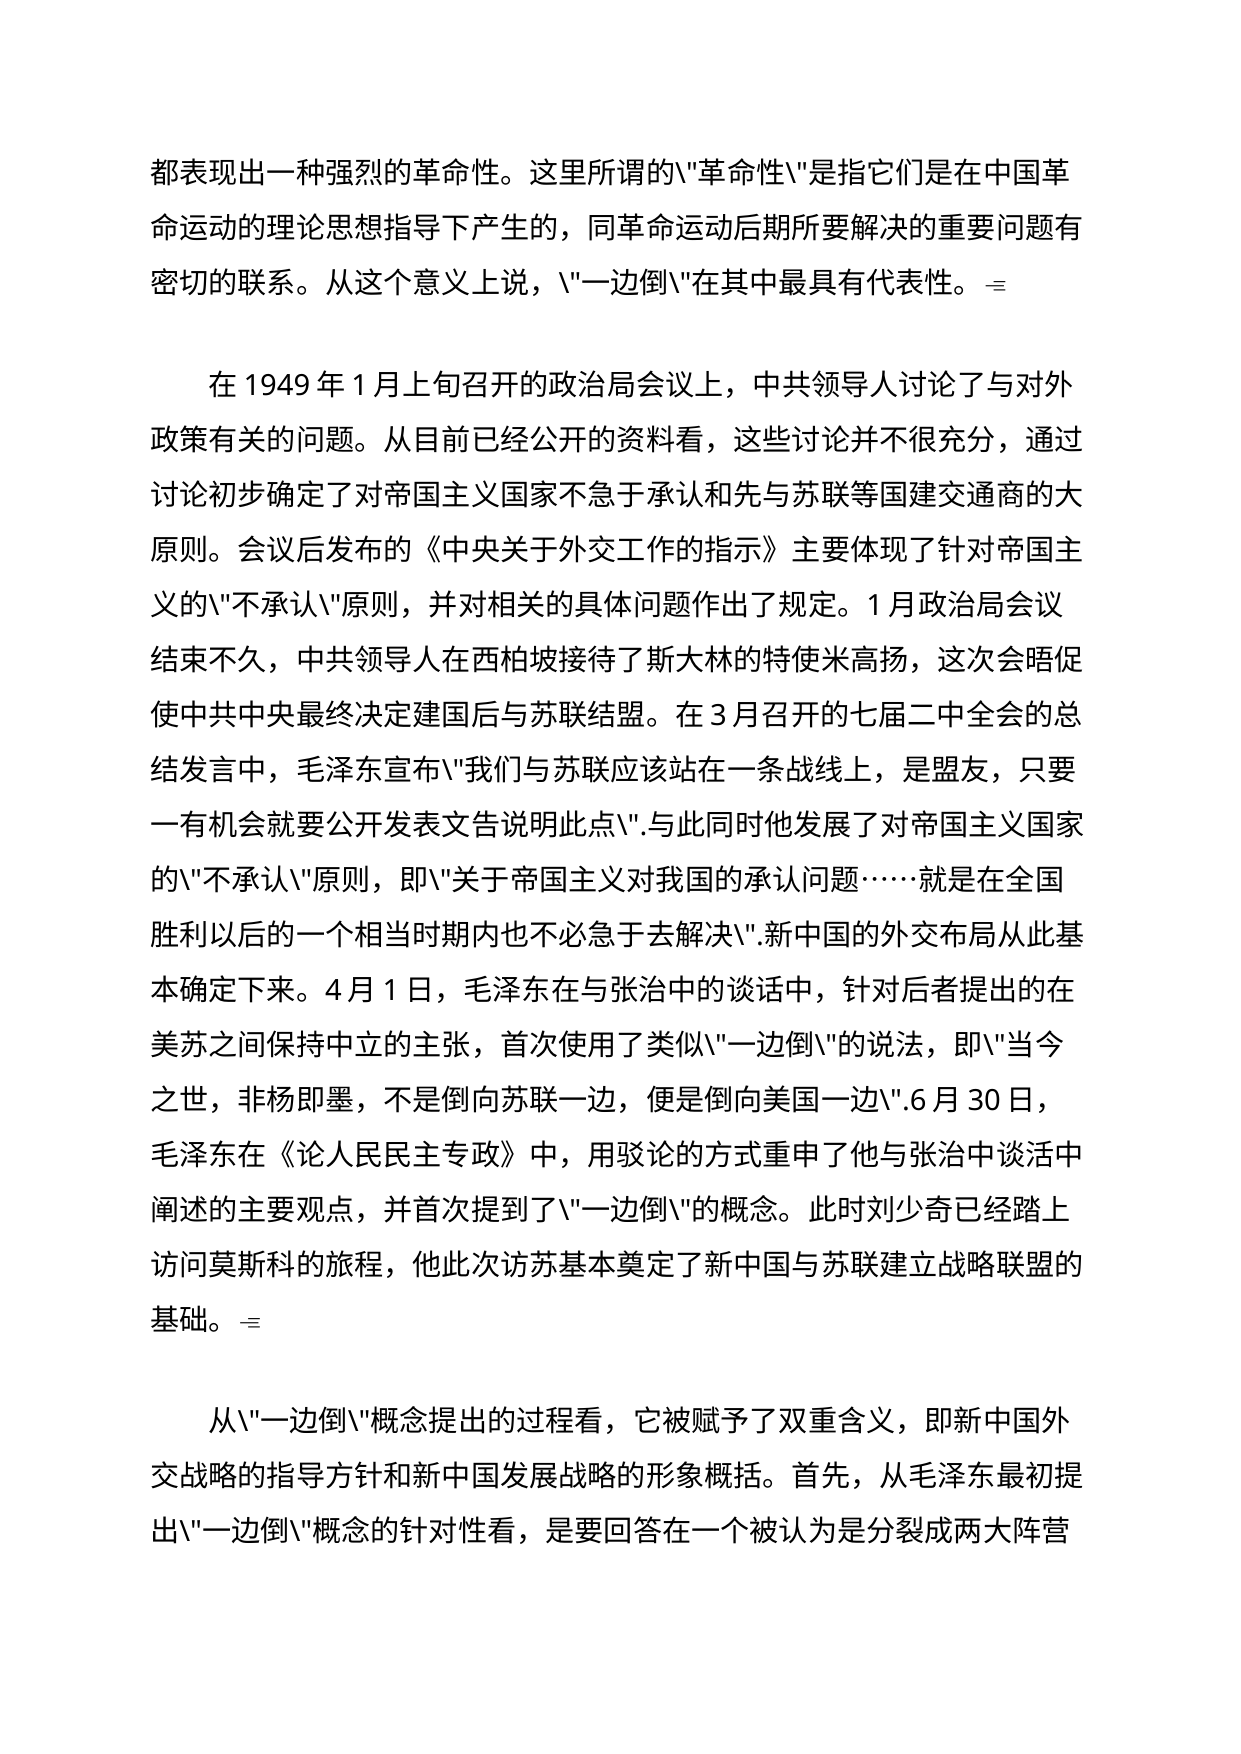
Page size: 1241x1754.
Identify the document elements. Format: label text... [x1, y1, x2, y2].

text 在1949年1月上旬召开的政治局会议上，中共领导人讨论了与对外政策有关的问题。从目前已经公开的资料看，这些讨论并不很充分，通过讨论初步确定了对帝国主义国家不急于承认和先与苏联等国建交通商的大原则。会议后发布的《中央关于外交工作的指示》主要体现了针对帝国主义的\"不承认\"原则，并对相关的具体问题作出了规定。1月政治局会议结束不久，中共领导人在西柏坡接待了斯大林的特使米高扬，这次会晤促使中共中央最终决定建国后与苏联结盟。在3月召开的七届二中全会的总结发言中，毛泽东宣布\"我们与苏联应该站在一条战线上，是盟友，只要一有机会就要公开发表文告说明此点\".与此同时他发展了对帝国主义国家的\"不承认\"原则，即\"关于帝国主义对我国的承认问题……就是在全国胜利以后的一个相当时期内也不必急于去解决\".新中国的外交布局从此基本确定下来。4月1日，毛泽东在与张治中的谈话中，针对后者提出的在美苏之间保持中立的主张，首次使用了类似\"一边倒\"的说法，即\"当今之世，非杨即墨，不是倒向苏联一边，便是倒向美国一边\".6月30日，毛泽东在《论人民民主专政》中，用驳论的方式重申了他与张治中谈活中阐述的主要观点，并首次提到了\"一边倒\"的概念。此时刘少奇已经踏上访问莫斯科的旅程，他此次访苏基本奠定了新中国与苏联建立战略联盟的基础。 [150, 362, 1090, 1338]
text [150, 150, 1090, 302]
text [150, 1398, 1090, 1550]
